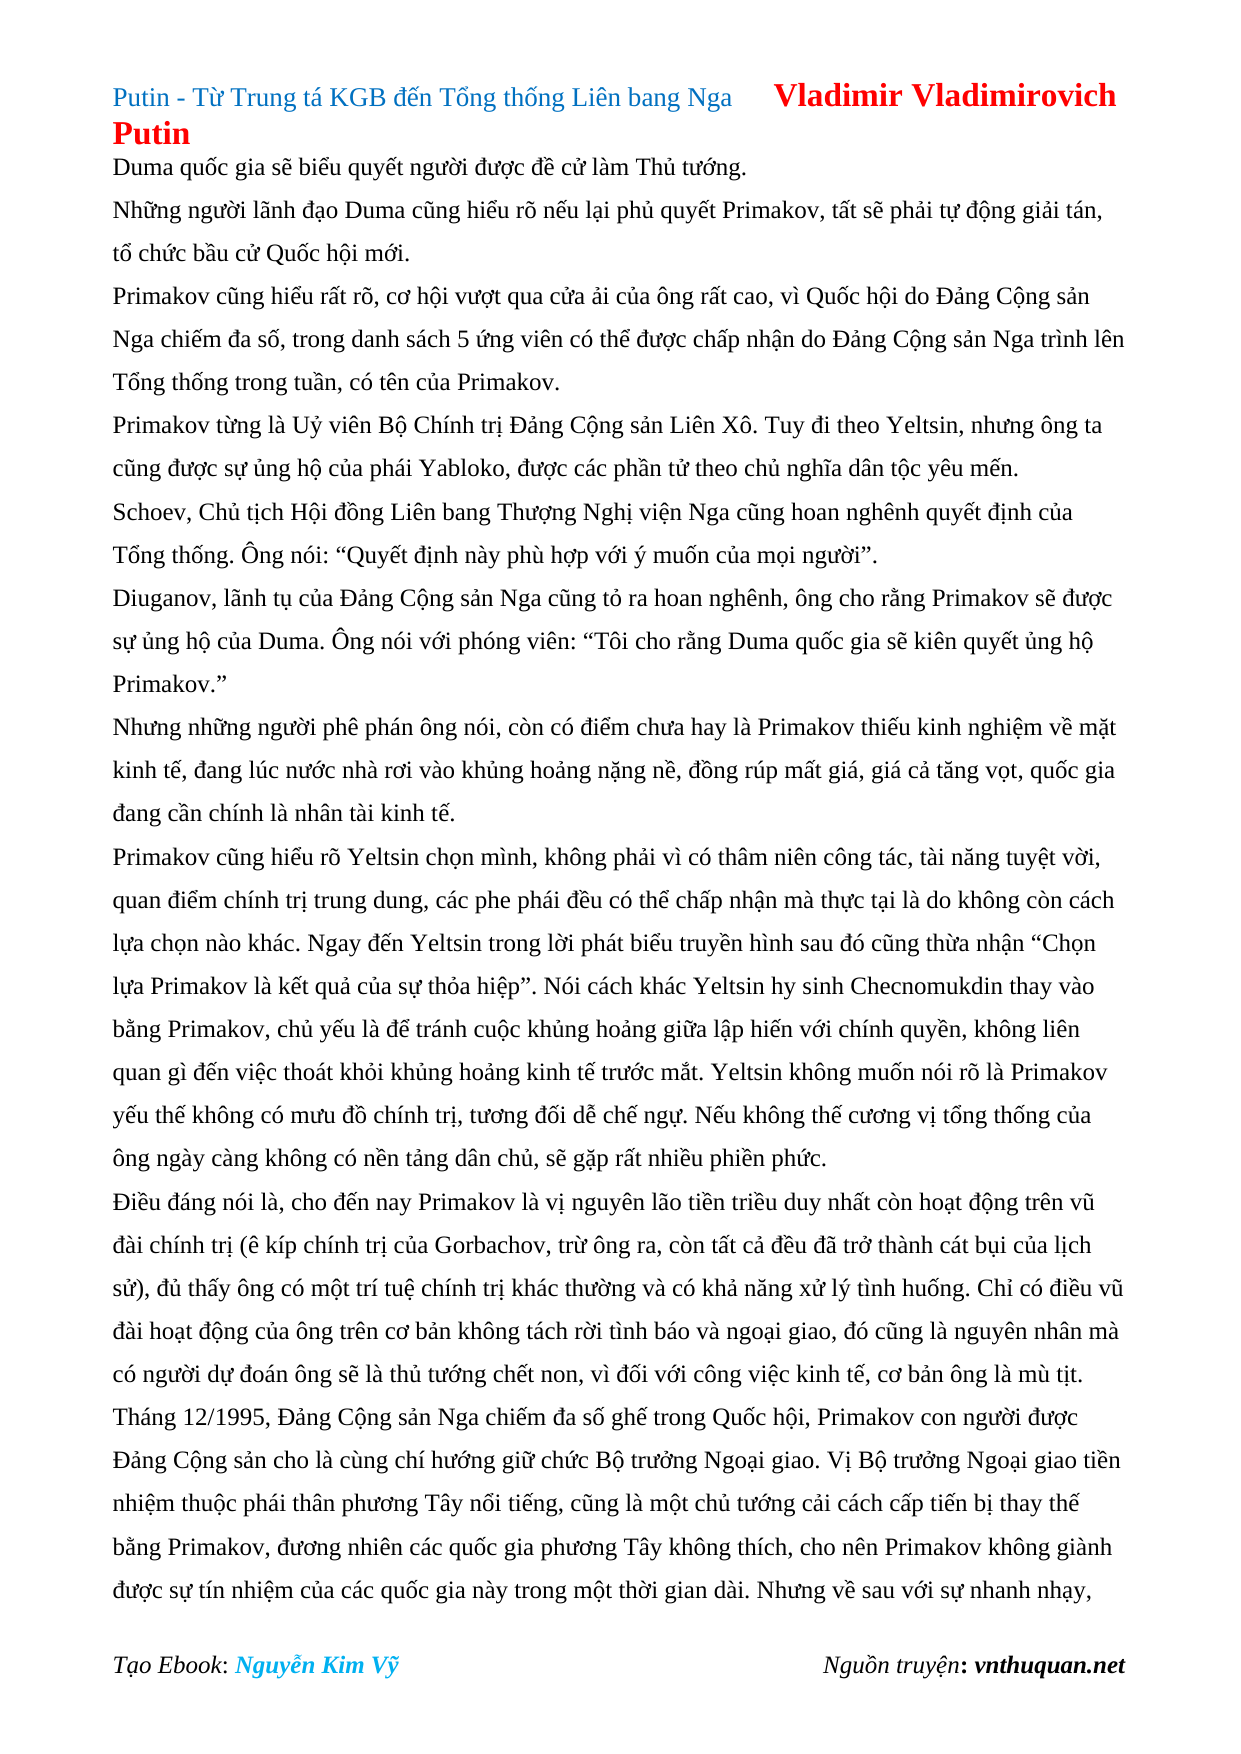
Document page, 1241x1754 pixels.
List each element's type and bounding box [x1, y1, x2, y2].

text [112, 152, 1128, 1603]
